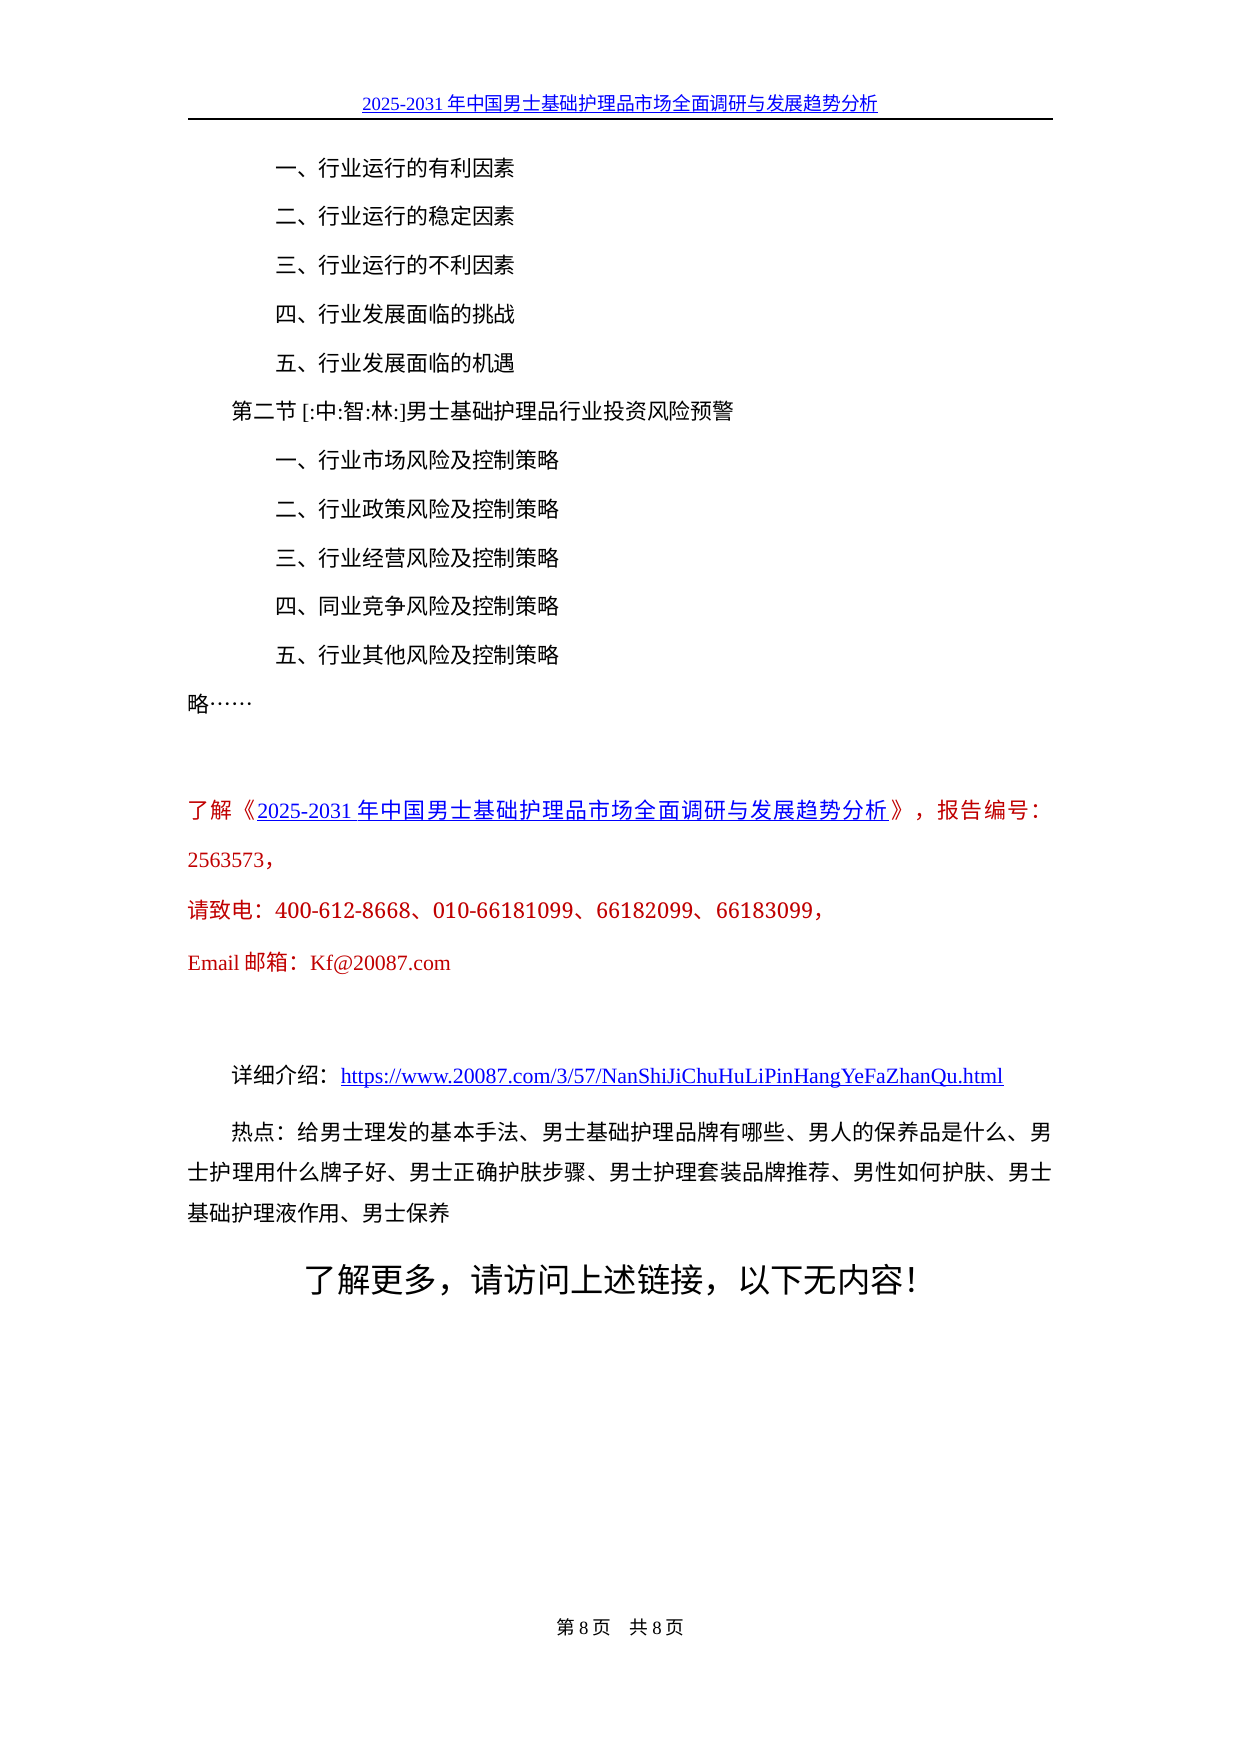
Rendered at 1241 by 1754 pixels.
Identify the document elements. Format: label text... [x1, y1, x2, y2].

text Email邮箱：Kf@20087.com [187, 945, 1053, 977]
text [187, 150, 1053, 719]
text 请致电：400-612-8668、010-66181099、66182099、66183099， [187, 893, 1053, 926]
text 热点：给男士理发的基本手法、男士基础护理品牌有哪些、男人的保养品是什么、男士护理用什么牌子好、男士正确护肤步骤、男士护理套装品牌推荐、男性如何护肤、男士基础护理液作用、男士保养 [187, 1114, 1053, 1228]
title 了解更多，请访问上述链接，以下无内容！ [187, 1246, 1053, 1311]
text 了解《2025-2031年中国男士基础护理品市场全面调研与发展趋势分析》，报告编号：2563573， [187, 793, 1053, 874]
text 详细介绍：https://www.20087.com/3/57/NanShiJiChuHuLiPinHangYeFaZhanQu.html [187, 1058, 1053, 1090]
